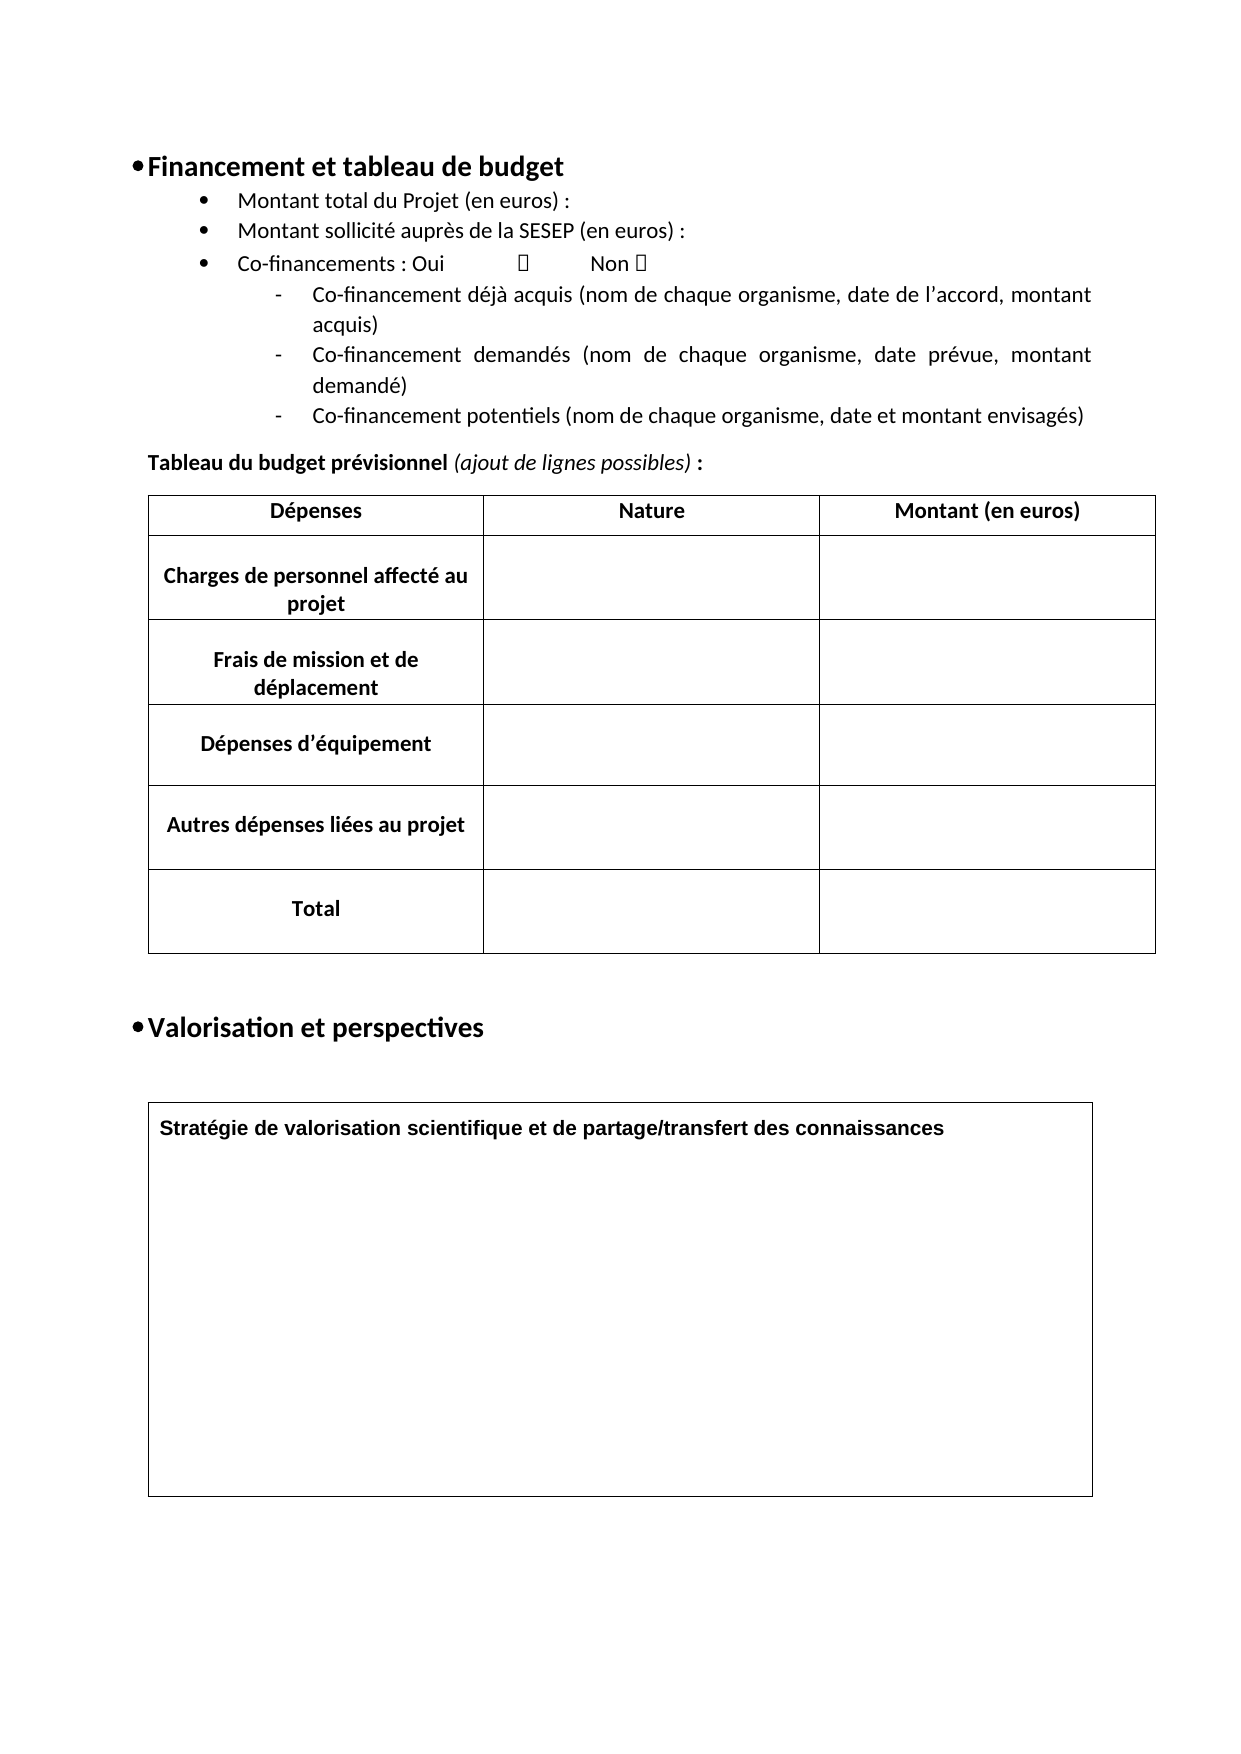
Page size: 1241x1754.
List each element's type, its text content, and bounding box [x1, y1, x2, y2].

table_cell [484, 620, 819, 703]
text Tableau du budget prévisionnel (ajout de lignes possibles) : [148, 448, 1093, 476]
list Co-financement déjà acquis (nom de chaque organisme, date de l’accord, montant acquis) [275, 280, 1093, 338]
table_cell [484, 786, 819, 868]
list Co-financement potentiels (nom de chaque organisme, date et montant envisagés) [275, 401, 1093, 429]
list Montant sollicité auprès de la SESEP (en euros) : [200, 216, 1093, 244]
table_cell Charges de personnel affecté au projet [149, 536, 483, 619]
table_header Nature [484, 496, 819, 535]
list Financement et tableau de budget [133, 148, 1093, 183]
table_cell Autres dépenses liées au projet [149, 786, 483, 868]
list Co-financement demandés (nom de chaque organisme, date prévue, montant demandé) [275, 341, 1093, 399]
table_cell [820, 536, 1155, 619]
table_cell [484, 536, 819, 619]
table_cell Frais de mission et de déplacement [149, 620, 483, 703]
table_header Stratégie de valorisation scientifique et de partage/transfert des connaissances [149, 1103, 1092, 1496]
table_cell [820, 705, 1155, 784]
list Montant total du Projet (en euros) : [200, 186, 1093, 214]
table_header Dépenses [149, 496, 483, 535]
table_cell Dépenses d’équipement [149, 705, 483, 784]
list Valorisation et perspectives [133, 1009, 1093, 1044]
list Co-financements : Oui  Non  [200, 246, 1093, 278]
table_cell [484, 705, 819, 784]
table_cell Total [149, 870, 483, 953]
table_cell [484, 870, 819, 953]
table_cell [820, 620, 1155, 703]
table_cell [820, 786, 1155, 868]
table_header Montant (en euros) [820, 496, 1155, 535]
table_cell [820, 870, 1155, 953]
